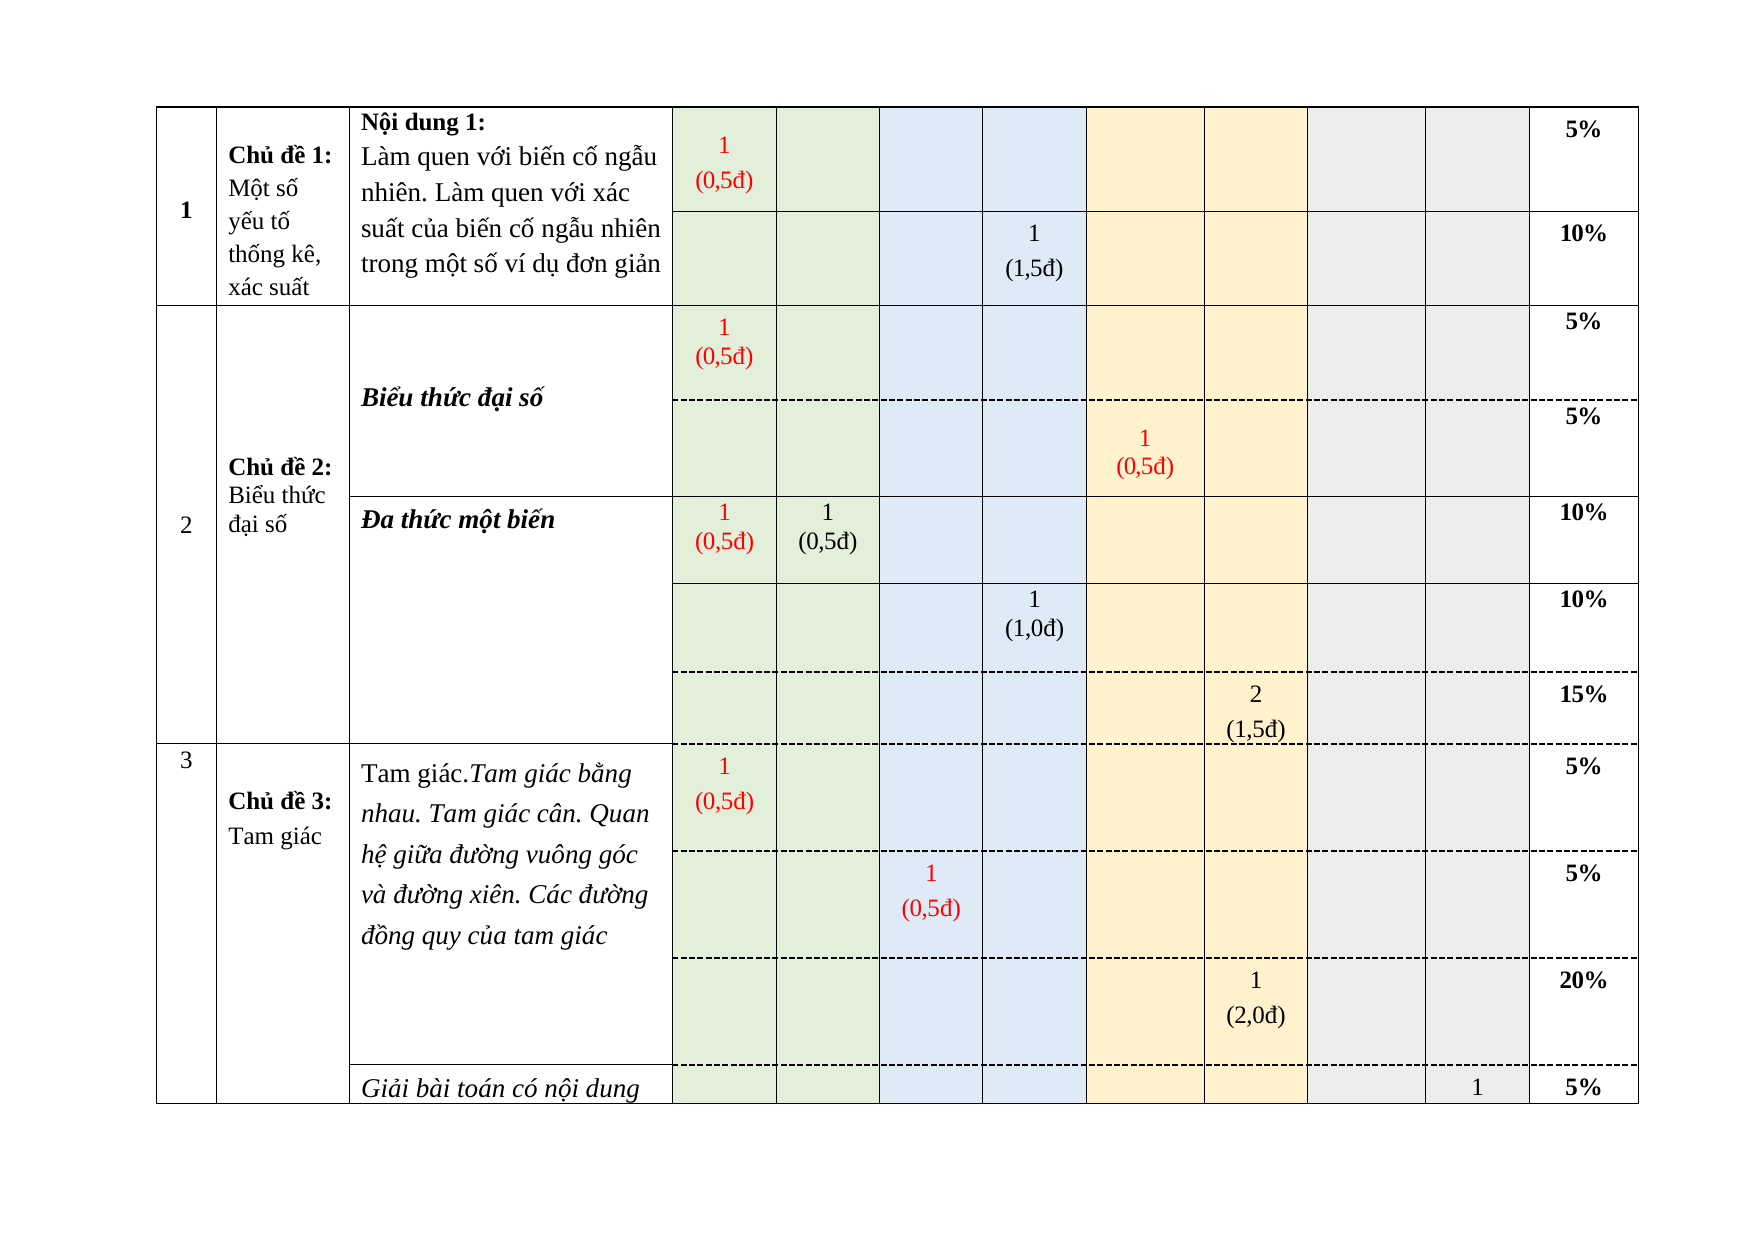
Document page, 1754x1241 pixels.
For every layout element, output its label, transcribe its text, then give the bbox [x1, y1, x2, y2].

table_cell [1205, 497, 1307, 583]
table_cell [777, 399, 879, 496]
table_cell [1205, 108, 1307, 211]
table_cell [1308, 671, 1425, 743]
table_cell [1205, 399, 1307, 496]
table_cell [777, 108, 879, 211]
table_cell [673, 1064, 776, 1103]
table_cell [983, 743, 1086, 850]
table_cell [1205, 850, 1307, 957]
table_cell 5% [1530, 399, 1638, 496]
table_cell Biểu thức đại số [350, 306, 672, 496]
table_cell 2 (1,5đ) [1205, 671, 1307, 743]
table_cell [1426, 399, 1529, 496]
table_cell [1205, 584, 1307, 671]
table_cell [1426, 584, 1529, 671]
table_cell Tam giác.Tam giác bằng nhau. Tam giác cân. Quan hệ giữa đường vuông góc và đường xiên. Các đường đồng quy của tam giác [350, 744, 672, 1064]
table_cell [880, 108, 982, 211]
table_cell [1087, 850, 1204, 957]
table_cell [777, 850, 879, 957]
table_cell [1205, 1064, 1307, 1103]
table_cell [880, 399, 982, 496]
table_cell [1308, 399, 1425, 496]
table_cell [880, 584, 982, 671]
table_cell [1308, 212, 1425, 305]
table_cell [1087, 108, 1204, 211]
table_cell [1308, 850, 1425, 957]
table_cell 3 [157, 744, 216, 1103]
table_cell 1 [157, 108, 216, 305]
table_cell [983, 1064, 1086, 1103]
table_cell 1 (0,5đ) [673, 743, 776, 850]
table_cell 1 (0,5đ) [673, 306, 776, 399]
table_cell Nội dung 1: Làm quen với biến cố ngẫu nhiên. Làm quen với xác suất của biến cố ngẫu nhiên trong một số ví dụ đơn giản [350, 108, 672, 305]
table_cell 1 (0,5đ) [1087, 399, 1204, 496]
table_cell [1205, 743, 1307, 850]
table_cell [880, 212, 982, 305]
table_cell [1087, 584, 1204, 671]
table_cell [1308, 584, 1425, 671]
table_cell [1087, 212, 1204, 305]
table_cell [673, 212, 776, 305]
table_cell [777, 957, 879, 1064]
table_cell 2 [157, 306, 216, 743]
table_cell [983, 671, 1086, 743]
table_cell [880, 1064, 982, 1103]
table_cell [673, 399, 776, 496]
table_cell Chủ đề 3: Tam giác [217, 744, 349, 1103]
table_cell 1 (1,5đ) [983, 212, 1086, 305]
table_cell [777, 212, 879, 305]
table_cell [1426, 108, 1529, 211]
table_cell 1 (0,5đ) [673, 497, 776, 583]
table_cell [880, 306, 982, 399]
table_cell 1 (0,5đ) [1426, 1064, 1529, 1103]
table_cell [1308, 306, 1425, 399]
table_cell 20% [1530, 957, 1638, 1064]
table_cell 15% [1530, 671, 1638, 743]
table_cell [777, 671, 879, 743]
table_cell 5% [1530, 108, 1638, 211]
table_cell [1426, 671, 1529, 743]
table_cell [777, 306, 879, 399]
table_cell 1 (0,5đ) [880, 850, 982, 957]
table_cell Chủ đề 2: Biểu thức đại số [217, 306, 349, 743]
table_cell [1205, 306, 1307, 399]
table_cell [880, 957, 982, 1064]
table_cell 1 (2,0đ) [1205, 957, 1307, 1064]
table_cell 5% [1530, 306, 1638, 399]
table_cell [880, 743, 982, 850]
table_cell [1087, 306, 1204, 399]
table_cell [983, 957, 1086, 1064]
table_cell [1087, 957, 1204, 1064]
table_cell Chủ đề 1: Một số yếu tố thống kê, xác suất [217, 108, 349, 305]
table_cell 10% [1530, 212, 1638, 305]
table_cell 5% [1530, 850, 1638, 957]
table_cell [983, 399, 1086, 496]
table_cell [1308, 1064, 1425, 1103]
table_cell [1087, 743, 1204, 850]
table_cell [983, 108, 1086, 211]
table_cell [1426, 957, 1529, 1064]
table_cell 1 (1,0đ) [983, 584, 1086, 671]
table_cell [673, 957, 776, 1064]
table_cell [1426, 497, 1529, 583]
table_cell Đa thức một biến [350, 497, 672, 743]
table_cell [1426, 306, 1529, 399]
table_cell 10% [1530, 584, 1638, 671]
table_cell [983, 306, 1086, 399]
table_cell [777, 743, 879, 850]
table_cell 5% [1530, 1064, 1638, 1103]
table_cell [673, 850, 776, 957]
table_cell 10% [1530, 497, 1638, 583]
table_cell [1308, 108, 1425, 211]
table_cell [1308, 743, 1425, 850]
table_cell [983, 497, 1086, 583]
table_cell [1087, 671, 1204, 743]
table_cell [1087, 497, 1204, 583]
table_cell 1 (0,5đ) [777, 497, 879, 583]
table_cell [1426, 850, 1529, 957]
table_cell [1205, 212, 1307, 305]
table_cell [1087, 1064, 1204, 1103]
table_cell [880, 671, 982, 743]
table_cell [673, 671, 776, 743]
table_cell [1426, 212, 1529, 305]
table_cell [777, 584, 879, 671]
table_cell [777, 1064, 879, 1103]
table_cell [880, 497, 982, 583]
table_cell [1308, 957, 1425, 1064]
table_cell 5% [1530, 743, 1638, 850]
table_cell [1426, 743, 1529, 850]
table_cell [1308, 497, 1425, 583]
table_cell 1 (0,5đ) [673, 108, 776, 211]
table_cell [983, 850, 1086, 957]
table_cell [350, 1065, 672, 1103]
table_cell [673, 584, 776, 671]
